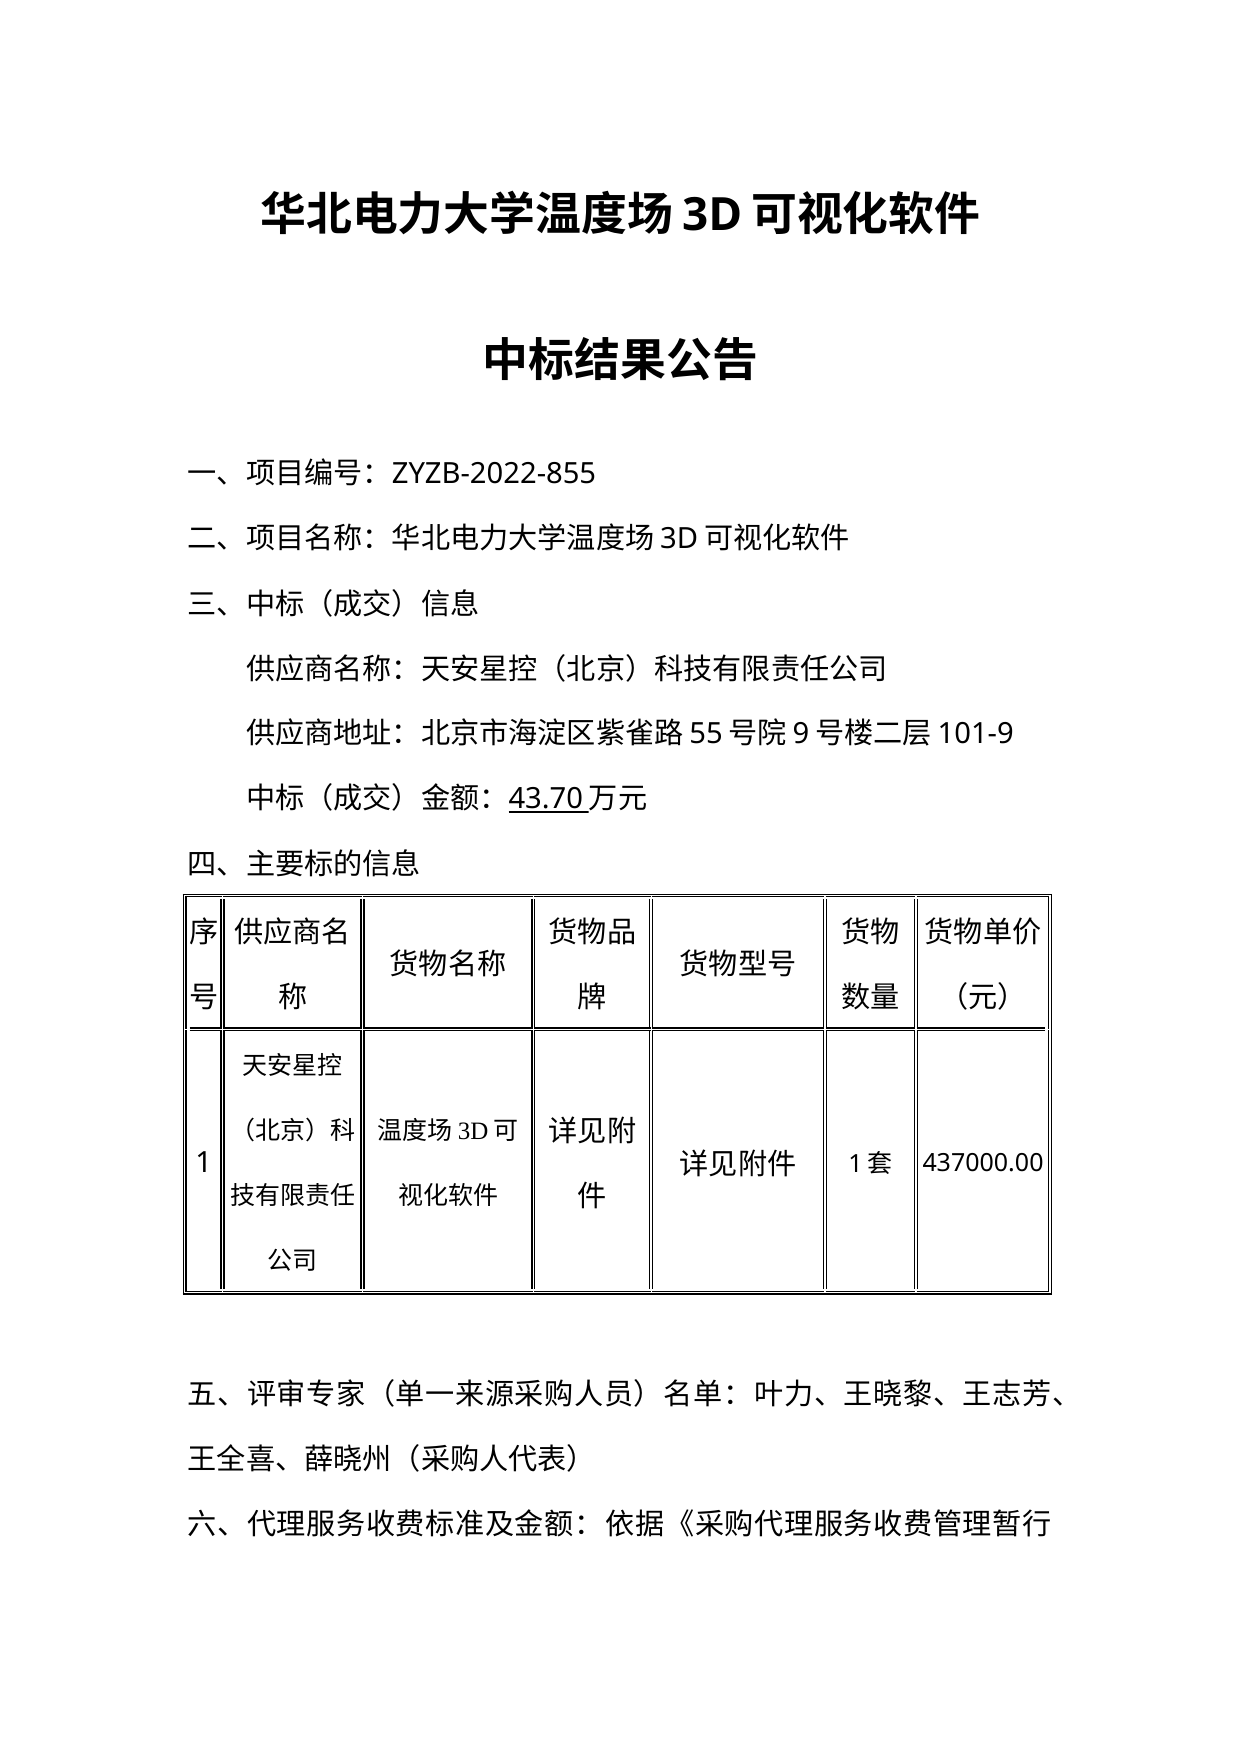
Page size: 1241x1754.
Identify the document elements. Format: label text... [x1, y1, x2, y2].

table_cell 详见附件 [651, 1027, 825, 1291]
text 四、主要标的信息 [187, 829, 1053, 894]
text 一、项目编号：ZYZB-2022-855 [187, 439, 1053, 504]
table_header 货物数量 [825, 895, 916, 1027]
subtitle 华北电力大学温度场3D可视化软件 中标结果公告 [187, 162, 1053, 406]
table_cell 温度场3D可视化软件 [363, 1031, 533, 1291]
table_header 供应商名称 [223, 897, 362, 1027]
text 中标（成交）金额：43.70万元 [187, 764, 1053, 829]
table_header 货物名称 [363, 897, 533, 1027]
text 供应商地址：北京市海淀区紫雀路55号院9号楼二层101-9 [187, 699, 1053, 764]
table_cell 1套 [825, 1027, 916, 1291]
table_header 货物品牌 [533, 895, 651, 1027]
table_cell 天安星控（北京）科技有限责任公司 [223, 1031, 362, 1291]
table_cell 1 [185, 1027, 222, 1291]
table_cell 详见附件 [533, 1027, 651, 1291]
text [187, 1489, 1053, 1554]
table_header 货物型号 [651, 895, 825, 1027]
table_header 货物单价 （元） [916, 897, 1048, 1027]
table_cell 437000.00 [916, 1027, 1050, 1291]
text 五、评审专家（单一来源采购人员）名单：叶力、王晓黎、王志芳、王全喜、薛晓州（采购人代表） [187, 1359, 1053, 1489]
text 三、中标（成交）信息 [187, 569, 1053, 634]
text 二、项目名称：华北电力大学温度场3D可视化软件 [187, 504, 1053, 569]
text 供应商名称：天安星控（北京）科技有限责任公司 [187, 634, 1053, 699]
table_header 序号 [187, 897, 222, 1027]
